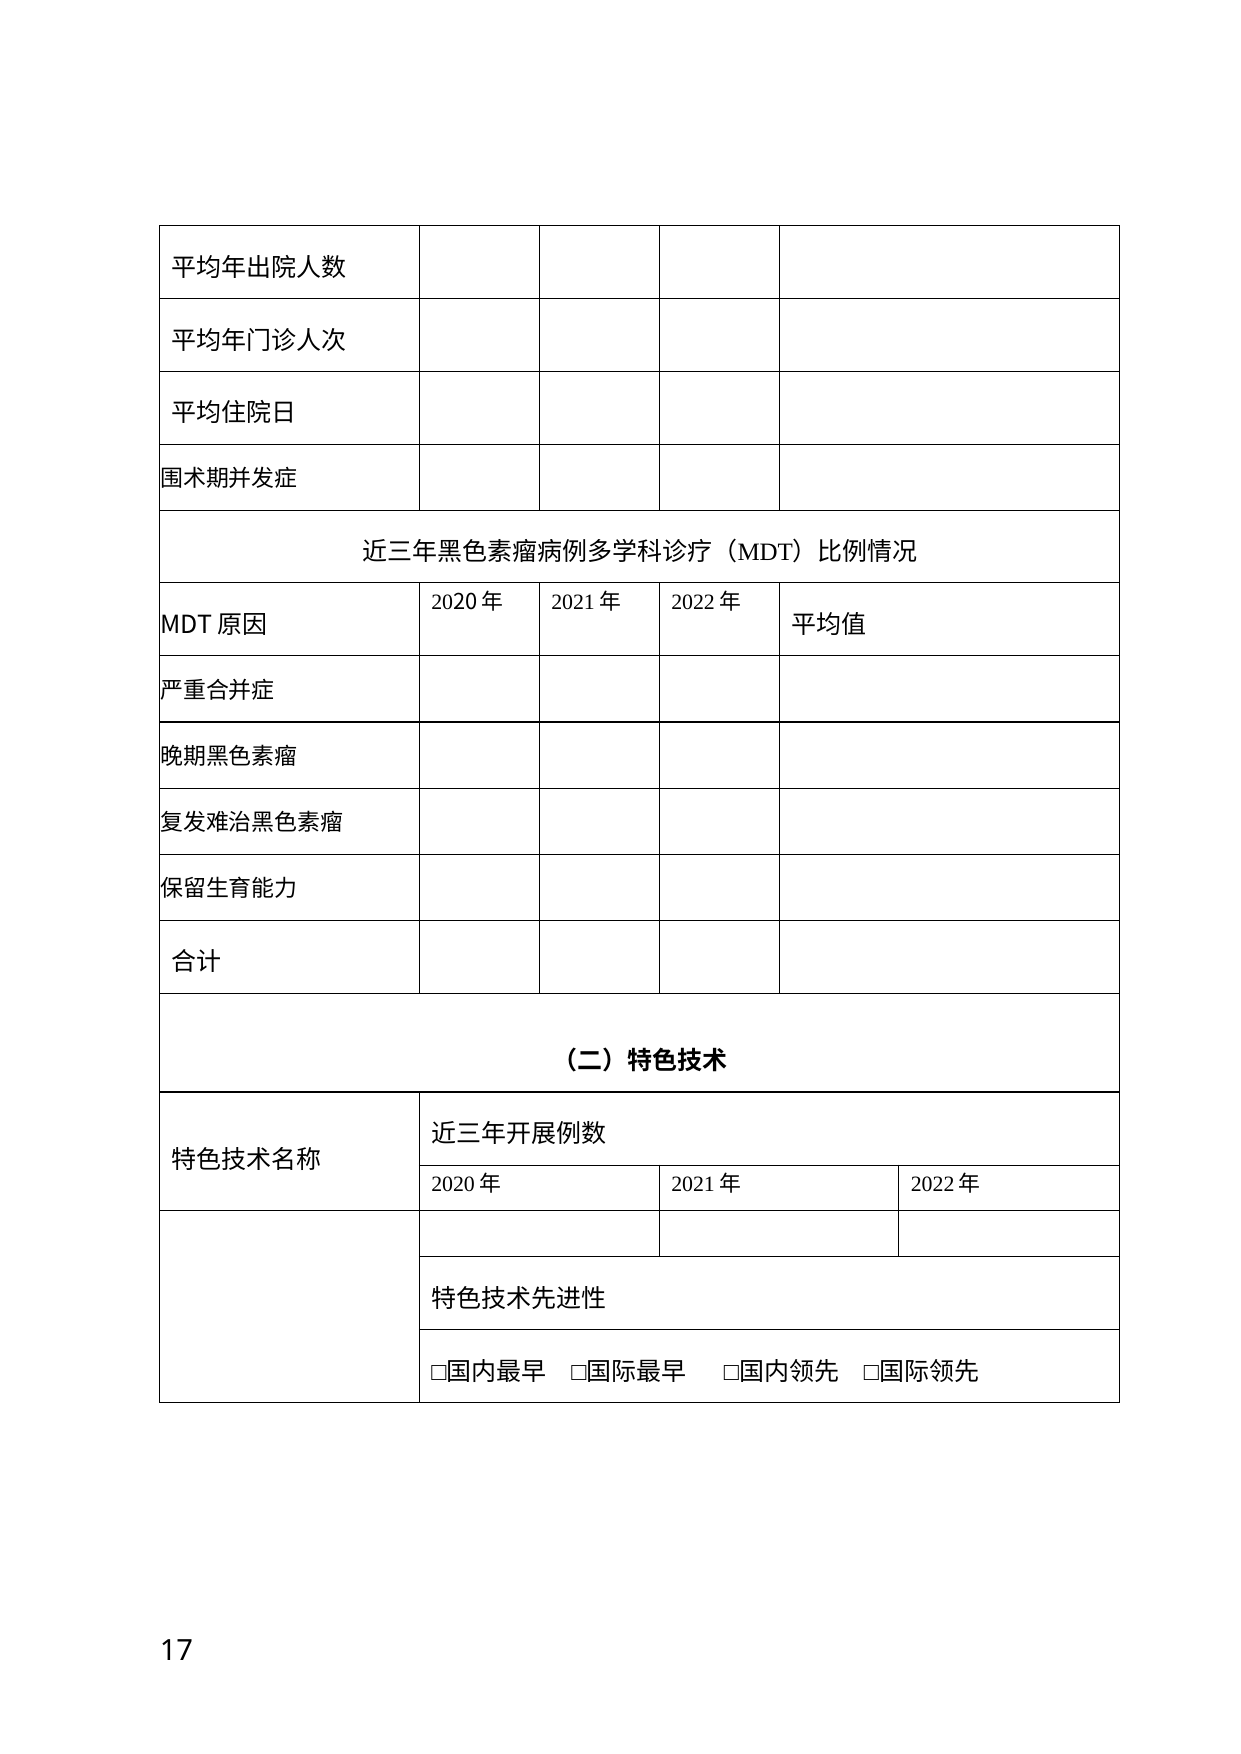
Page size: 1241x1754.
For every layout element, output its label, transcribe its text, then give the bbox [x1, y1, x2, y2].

table_cell [540, 921, 659, 992]
table_cell 2020年 [420, 1166, 659, 1210]
table_cell [780, 855, 1119, 919]
table_cell [420, 656, 539, 721]
table_cell 平均住院日 [160, 372, 419, 443]
table_cell [540, 855, 659, 919]
table_cell [540, 226, 659, 298]
table_cell [780, 372, 1119, 443]
table_cell [660, 372, 779, 443]
table_cell [780, 299, 1119, 371]
table_cell [420, 723, 539, 787]
table_cell 2022年 [660, 583, 779, 655]
table_cell [420, 789, 539, 853]
table_cell [660, 656, 779, 721]
table_cell 围术期并发症 [160, 445, 419, 509]
table_cell [540, 445, 659, 509]
table_cell [660, 1211, 898, 1256]
table_cell [540, 723, 659, 787]
table_cell [660, 299, 779, 371]
table_cell 2020年 [420, 583, 539, 655]
table_cell [660, 445, 779, 509]
table_cell 2021年 [660, 1166, 898, 1210]
table_cell [540, 299, 659, 371]
table_cell 2022年 [899, 1166, 1119, 1210]
table_cell 特色技术先进性 [420, 1257, 1119, 1329]
table_cell 平均值 [780, 583, 1119, 655]
table_cell 特色技术名称 [160, 1093, 419, 1210]
table_cell 复发难治黑色素瘤 [160, 789, 419, 853]
table_cell [780, 723, 1119, 787]
table_cell 2021年 [540, 583, 659, 655]
table_cell □国内最早 □国际最早 □国内领先 □国际领先 [420, 1330, 1119, 1402]
table_cell MDT原因 [160, 583, 419, 655]
table_cell [420, 226, 539, 298]
table_cell [780, 921, 1119, 992]
table_cell [420, 1211, 659, 1256]
table_cell 近三年黑色素瘤病例多学科诊疗（MDT）比例情况 [160, 511, 1119, 582]
table_cell 合计 [160, 921, 419, 992]
table_cell [420, 299, 539, 371]
table_cell [540, 372, 659, 443]
table_cell [160, 1211, 419, 1402]
table_cell [660, 855, 779, 919]
table_cell [660, 789, 779, 853]
table_cell [780, 789, 1119, 853]
table_cell 晚期黑色素瘤 [160, 723, 419, 787]
table_cell [780, 226, 1119, 298]
table_cell （二）特色技术 [160, 994, 1119, 1091]
table_cell 保留生育能力 [160, 855, 419, 919]
table_cell 近三年开展例数 [420, 1093, 1119, 1164]
table_cell [420, 445, 539, 509]
table_cell [660, 921, 779, 992]
table_cell [420, 921, 539, 992]
table_cell [780, 445, 1119, 509]
table_cell [899, 1211, 1119, 1256]
table_cell [780, 656, 1119, 721]
table_cell 严重合并症 [160, 656, 419, 721]
table_cell [420, 855, 539, 919]
table_cell 平均年门诊人次 [160, 299, 419, 371]
table_cell 平均年出院人数 [160, 226, 419, 298]
table_cell [420, 372, 539, 443]
table_cell [660, 226, 779, 298]
table_cell [660, 723, 779, 787]
table_cell [540, 789, 659, 853]
table_cell [540, 656, 659, 721]
